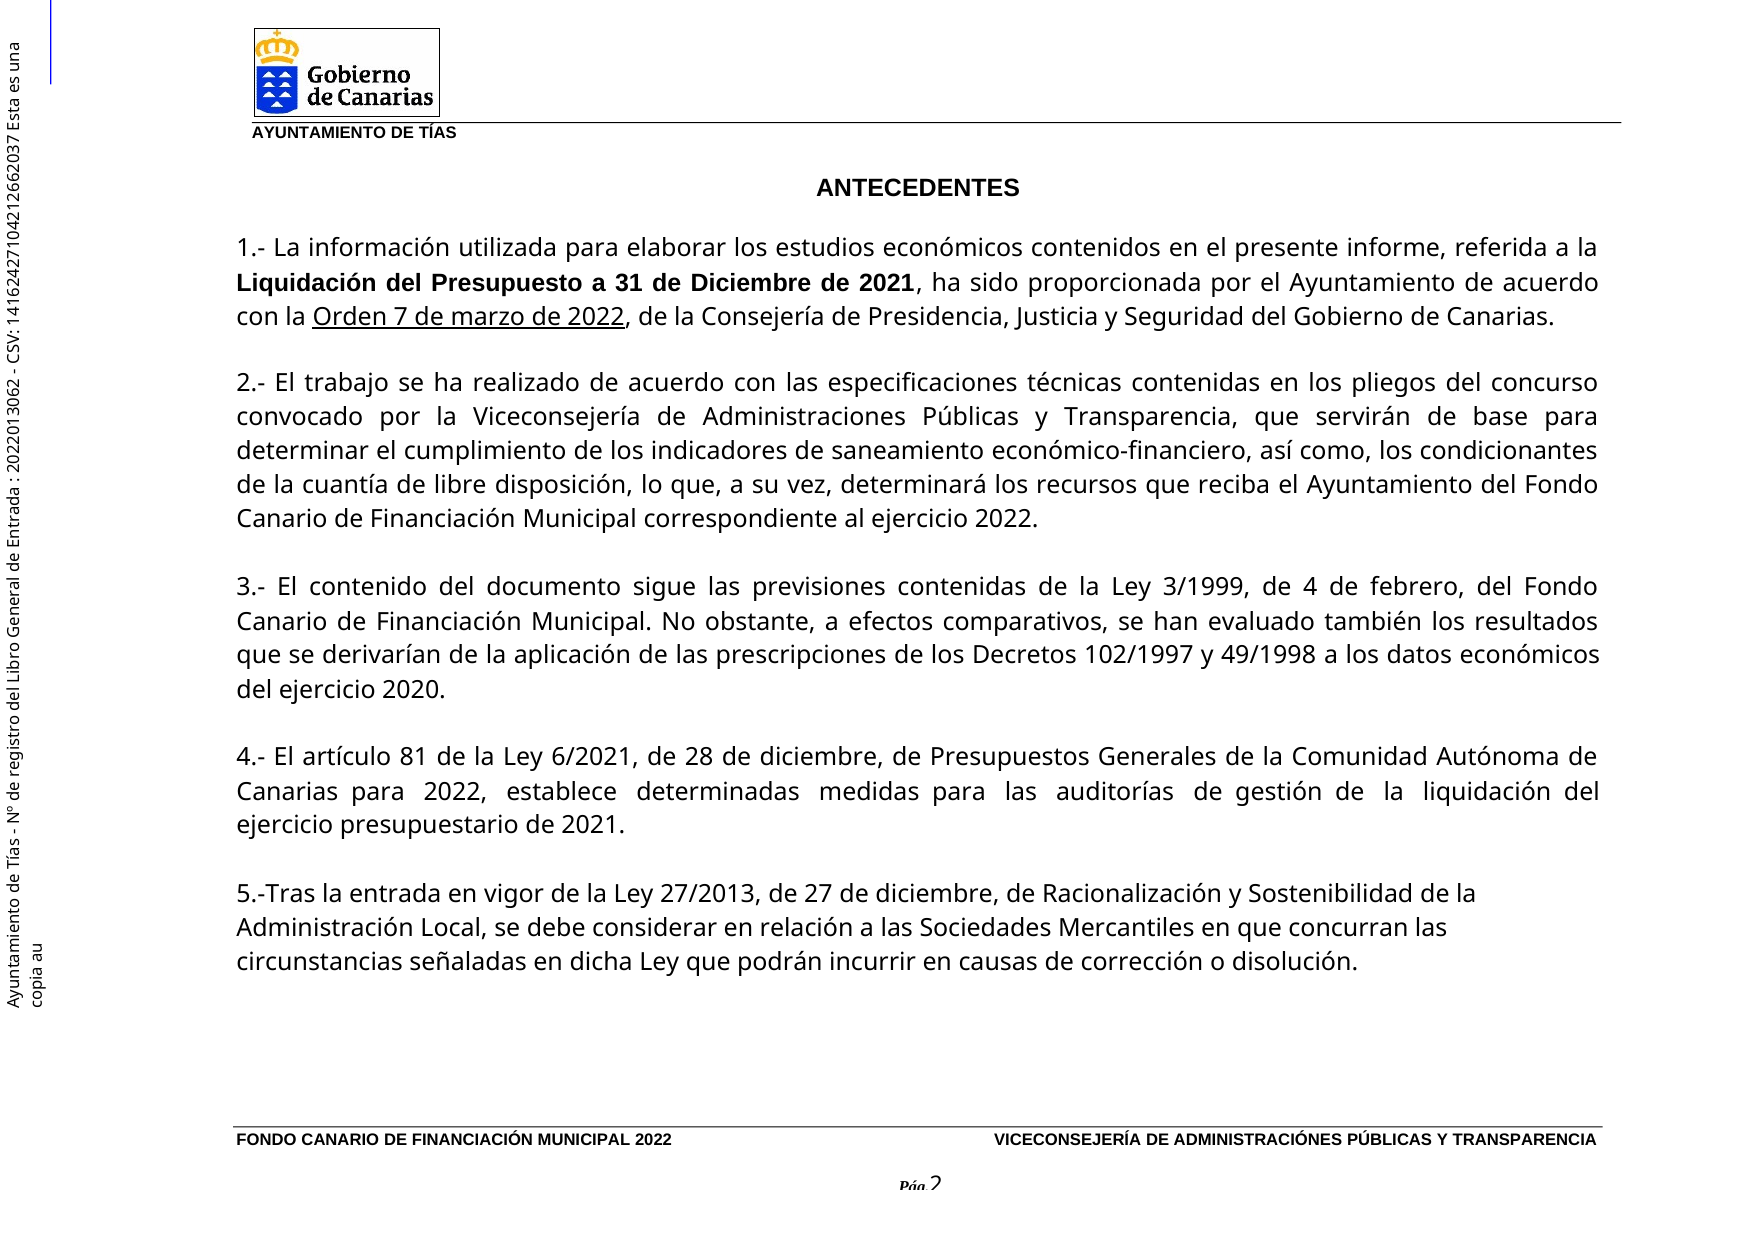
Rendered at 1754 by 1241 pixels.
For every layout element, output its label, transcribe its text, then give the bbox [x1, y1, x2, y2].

picture [255, 29, 439, 116]
text 5.-Tras la entrada en vigor de la Ley 27/2013, de 27 de diciembre, de Racionalización y Sostenibilidad de la Administración Local, se debe considerar en relación a las Sociedades Mercantiles en que concurran las circunstancias señaladas en dicha Ley que podrán incurrir en causas de corrección o disolución. [236, 875, 1600, 977]
text 4.- El artículo 81 de la Ley 6/2021, de 28 de diciembre, de Presupuestos Generales de la Comunidad Autónoma de Canarias para 2022, establece determinadas medidas para las auditorías de gestión de la liquidación del ejercicio presupuestario de 2021. [236, 739, 1600, 841]
text 3.- El contenido del documento sigue las previsiones contenidas de la Ley 3/1999, de 4 de febrero, del Fondo Canario de Financiación Municipal. No obstante, a efectos comparativos, se han evaluado también los resultados que se derivarían de la aplicación de las prescripciones de los Decretos 102/1997 y 49/1998 a los datos económicos del ejercicio 2020. [236, 569, 1600, 705]
subtitle ANTECEDENTES [533, 173, 1303, 201]
text 1.- La información utilizada para elaborar los estudios económicos contenidos en el presente informe, referida a la Liquidación del Presupuesto a 31 de Diciembre de 2021, ha sido proporcionada por el Ayuntamiento de acuerdo con la Orden 7 de marzo de 2022, de la Consejería de Presidencia, Justicia y Seguridad del Gobierno de Canarias. [236, 230, 1600, 332]
text 2.- El trabajo se ha realizado de acuerdo con las especificaciones técnicas contenidas en los pliegos del concurso convocado por la Viceconsejería de Administraciones Públicas y Transparencia, que servirán de base para determinar el cumplimiento de los indicadores de saneamiento económico-financiero, así como, los condicionantes de la cuantía de libre disposición, lo que, a su vez, determinará los recursos que reciba el Ayuntamiento del Fondo Canario de Financiación Municipal correspondiente al ejercicio 2022. [236, 364, 1600, 535]
